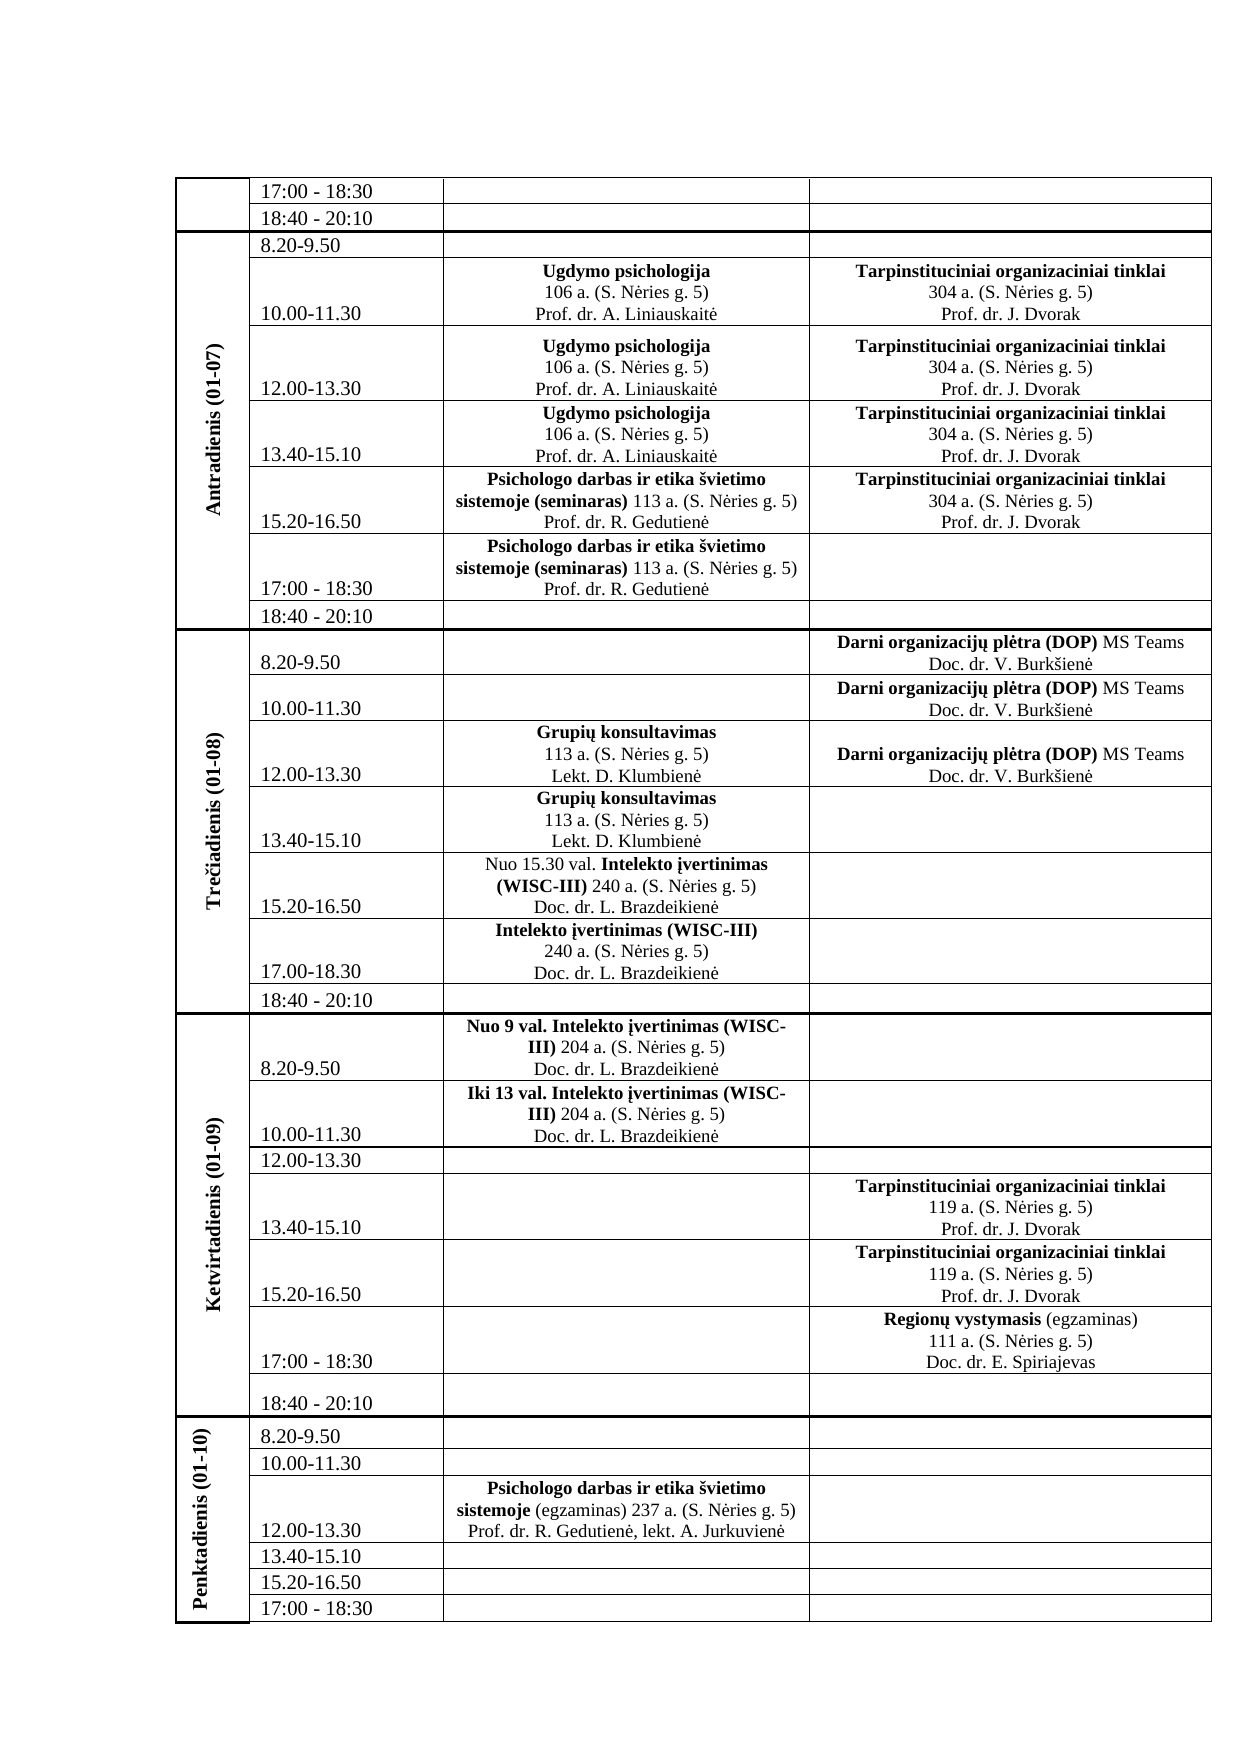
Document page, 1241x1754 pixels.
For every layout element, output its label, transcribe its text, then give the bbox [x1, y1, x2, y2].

table_cell [810, 853, 1211, 918]
table_cell [444, 1569, 809, 1594]
table_cell [444, 1543, 809, 1568]
table_cell Tarpinstituciniai organizaciniai tinklai 119 a. (S. Nėries g. 5) Prof. dr. J. Dvorak [810, 1240, 1211, 1306]
table_cell Tarpinstituciniai organizaciniai tinklai 304 a. (S. Nėries g. 5) Prof. dr. J. Dvorak [810, 258, 1211, 324]
table_cell [810, 1148, 1211, 1172]
table_cell Ketvirtadienis (01-09) [177, 1015, 249, 1415]
table_cell [809, 178, 1211, 203]
table_cell Psichologo darbas ir etika švietimo sistemoje (seminaras) 113 a. (S. Nėries g. 5) Prof. dr. R. Gedutienė [444, 467, 809, 533]
table_cell [444, 204, 809, 229]
table_cell Darni organizacijų plėtra (DOP) MS Teams Doc. dr. V. Burkšienė [810, 721, 1211, 786]
table_cell Tarpinstituciniai organizaciniai tinklai 119 a. (S. Nėries g. 5) Prof. dr. J. Dvorak [810, 1174, 1211, 1239]
table_cell Psichologo darbas ir etika švietimo sistemoje (egzaminas) 237 a. (S. Nėries g. 5) Prof. dr. R. Gedutienė, lekt. A. Jurkuvienė [444, 1476, 809, 1542]
table_cell 8.20-9.50 [250, 631, 443, 674]
table_cell 10.00-11.30 [250, 1081, 443, 1146]
table_cell Darni organizacijų plėtra (DOP) MS Teams Doc. dr. V. Burkšienė [810, 631, 1211, 674]
table_cell [810, 1543, 1211, 1568]
table_cell 10.00-11.30 [250, 1449, 443, 1475]
table_cell 8.20-9.50 [250, 233, 443, 257]
table_cell [444, 601, 809, 628]
table_cell [444, 1374, 809, 1415]
table_cell Penktadienis (01-10) [177, 1418, 249, 1621]
table_cell [810, 1081, 1211, 1146]
table_cell [444, 675, 809, 720]
table_cell [810, 1015, 1211, 1079]
table_cell 13.40-15.10 [250, 787, 443, 852]
table_cell Grupių konsultavimas 113 a. (S. Nėries g. 5) Lekt. D. Klumbienė [444, 787, 809, 852]
table_cell [810, 601, 1211, 628]
table_cell 17:00 - 18:30 [250, 534, 443, 600]
table_cell 15.20-16.50 [250, 1569, 443, 1594]
table_cell [444, 1449, 809, 1475]
table_cell [444, 1595, 809, 1621]
table_cell [810, 534, 1211, 600]
table_cell [810, 984, 1211, 1012]
table_cell 13.40-15.10 [250, 1543, 443, 1568]
table_cell [810, 919, 1211, 983]
table_cell 18:40 - 20:10 [250, 1374, 443, 1415]
table_cell Nuo 9 val. Intelekto įvertinimas (WISC-III) 204 a. (S. Nėries g. 5) Doc. dr. L. Brazdeikienė [444, 1015, 809, 1079]
table_cell 17:00 - 18:30 [250, 1307, 443, 1373]
table_cell 10.00-11.30 [250, 675, 443, 720]
table_cell 12.00-13.30 [250, 326, 443, 399]
table_cell Antradienis (01-07) [177, 233, 249, 628]
table_cell Intelekto įvertinimas (WISC-III) 240 a. (S. Nėries g. 5) Doc. dr. L. Brazdeikienė [444, 919, 809, 983]
table_cell Psichologo darbas ir etika švietimo sistemoje (seminaras) 113 a. (S. Nėries g. 5) Prof. dr. R. Gedutienė [444, 534, 809, 600]
table_cell Ugdymo psichologija 106 a. (S. Nėries g. 5) Prof. dr. A. Liniauskaitė [444, 258, 809, 324]
table_cell [444, 1148, 809, 1172]
table_cell 18:40 - 20:10 [250, 601, 443, 628]
table_cell Nuo 15.30 val. Intelekto įvertinimas (WISC-III) 240 a. (S. Nėries g. 5) Doc. dr. L. Brazdeikienė [444, 853, 809, 918]
table_cell [810, 787, 1211, 852]
table_cell 8.20-9.50 [250, 1418, 443, 1448]
table_cell 18:40 - 20:10 [250, 984, 443, 1012]
table_cell Grupių konsultavimas 113 a. (S. Nėries g. 5) Lekt. D. Klumbienė [444, 721, 809, 786]
table_cell [810, 1595, 1211, 1621]
table_cell Ugdymo psichologija 106 a. (S. Nėries g. 5) Prof. dr. A. Liniauskaitė [444, 401, 809, 466]
table_cell [810, 1569, 1211, 1594]
table_cell Darni organizacijų plėtra (DOP) MS Teams Doc. dr. V. Burkšienė [810, 675, 1211, 720]
table_cell Tarpinstituciniai organizaciniai tinklai 304 a. (S. Nėries g. 5) Prof. dr. J. Dvorak [810, 467, 1211, 533]
table_cell [444, 631, 809, 674]
table_cell 13.40-15.10 [250, 1174, 443, 1239]
table_cell 12.00-13.30 [250, 1476, 443, 1542]
table_cell [444, 984, 809, 1012]
table_cell 15.20-16.50 [250, 1240, 443, 1306]
table_cell 8.20-9.50 [250, 1015, 443, 1079]
table_cell [444, 1307, 809, 1373]
table_cell [444, 1240, 809, 1306]
table_cell [810, 1418, 1211, 1448]
table_cell [810, 1476, 1211, 1542]
table_cell Iki 13 val. Intelekto įvertinimas (WISC-III) 204 a. (S. Nėries g. 5) Doc. dr. L. Brazdeikienė [444, 1081, 809, 1146]
table_cell 17.00-18.30 [250, 919, 443, 983]
table_cell Tarpinstituciniai organizaciniai tinklai 304 a. (S. Nėries g. 5) Prof. dr. J. Dvorak [810, 401, 1211, 466]
table_cell [810, 204, 1211, 229]
table_cell 13.40-15.10 [250, 401, 443, 466]
table_cell 18:40 - 20:10 [250, 204, 443, 229]
table_cell [444, 233, 809, 257]
table_cell Regionų vystymasis (egzaminas) 111 a. (S. Nėries g. 5) Doc. dr. E. Spiriajevas [810, 1307, 1211, 1373]
table_cell 12.00-13.30 [250, 721, 443, 786]
table_cell 15.20-16.50 [250, 467, 443, 533]
table_cell Tarpinstituciniai organizaciniai tinklai 304 a. (S. Nėries g. 5) Prof. dr. J. Dvorak [810, 326, 1211, 399]
table_cell [810, 1374, 1211, 1415]
table_cell 12.00-13.30 [250, 1148, 443, 1172]
table_cell Ugdymo psichologija 106 a. (S. Nėries g. 5) Prof. dr. A. Liniauskaitė [444, 326, 809, 399]
table_cell 15.20-16.50 [250, 853, 443, 918]
table_cell 17:00 - 18:30 [250, 178, 443, 203]
table_cell 17:00 - 18:30 [250, 1595, 443, 1621]
table_cell [444, 1418, 809, 1448]
table_cell Trečiadienis (01-08) [177, 631, 249, 1012]
table_cell [444, 178, 809, 203]
table_cell [810, 1449, 1211, 1475]
table_cell [810, 233, 1211, 257]
table_cell [444, 1174, 809, 1239]
table_cell 10.00-11.30 [250, 258, 443, 324]
